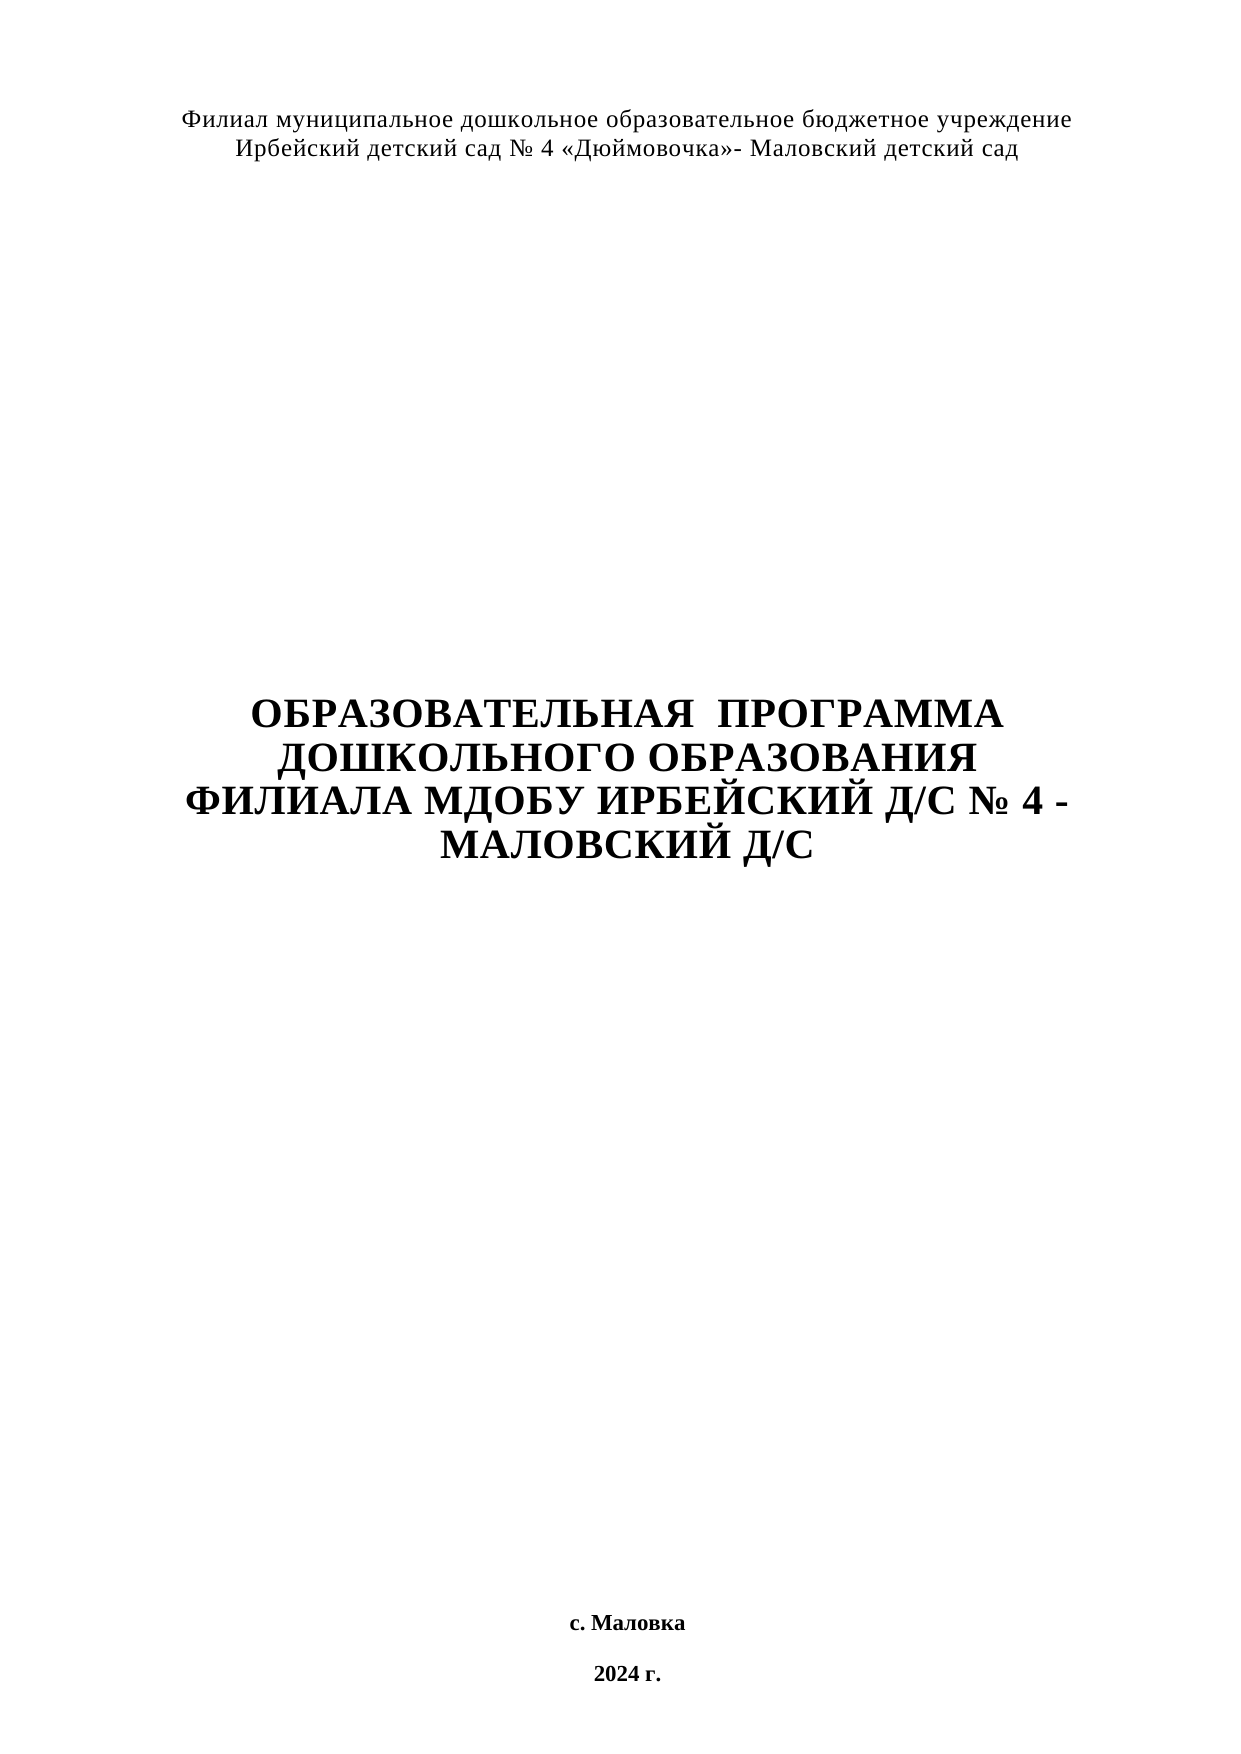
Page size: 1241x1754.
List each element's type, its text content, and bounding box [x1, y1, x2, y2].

text 2024 г. [118, 1660, 1137, 1686]
text с. Маловка [118, 1609, 1137, 1635]
text ФИЛИАЛА МДОБУ ИРБЕЙСКИЙ Д/С № 4 - МАЛОВСКИЙ Д/С [118, 780, 1137, 867]
text ОБРАЗОВАТЕЛЬНАЯ ПРОГРАММА ДОШКОЛЬНОГО ОБРАЗОВАНИЯ [118, 693, 1137, 780]
text Филиал муниципальное дошкольное образовательное бюджетное учреждение Ирбейский детский сад № 4 «Дюймовочка»- Маловский детский сад [118, 103, 1137, 162]
